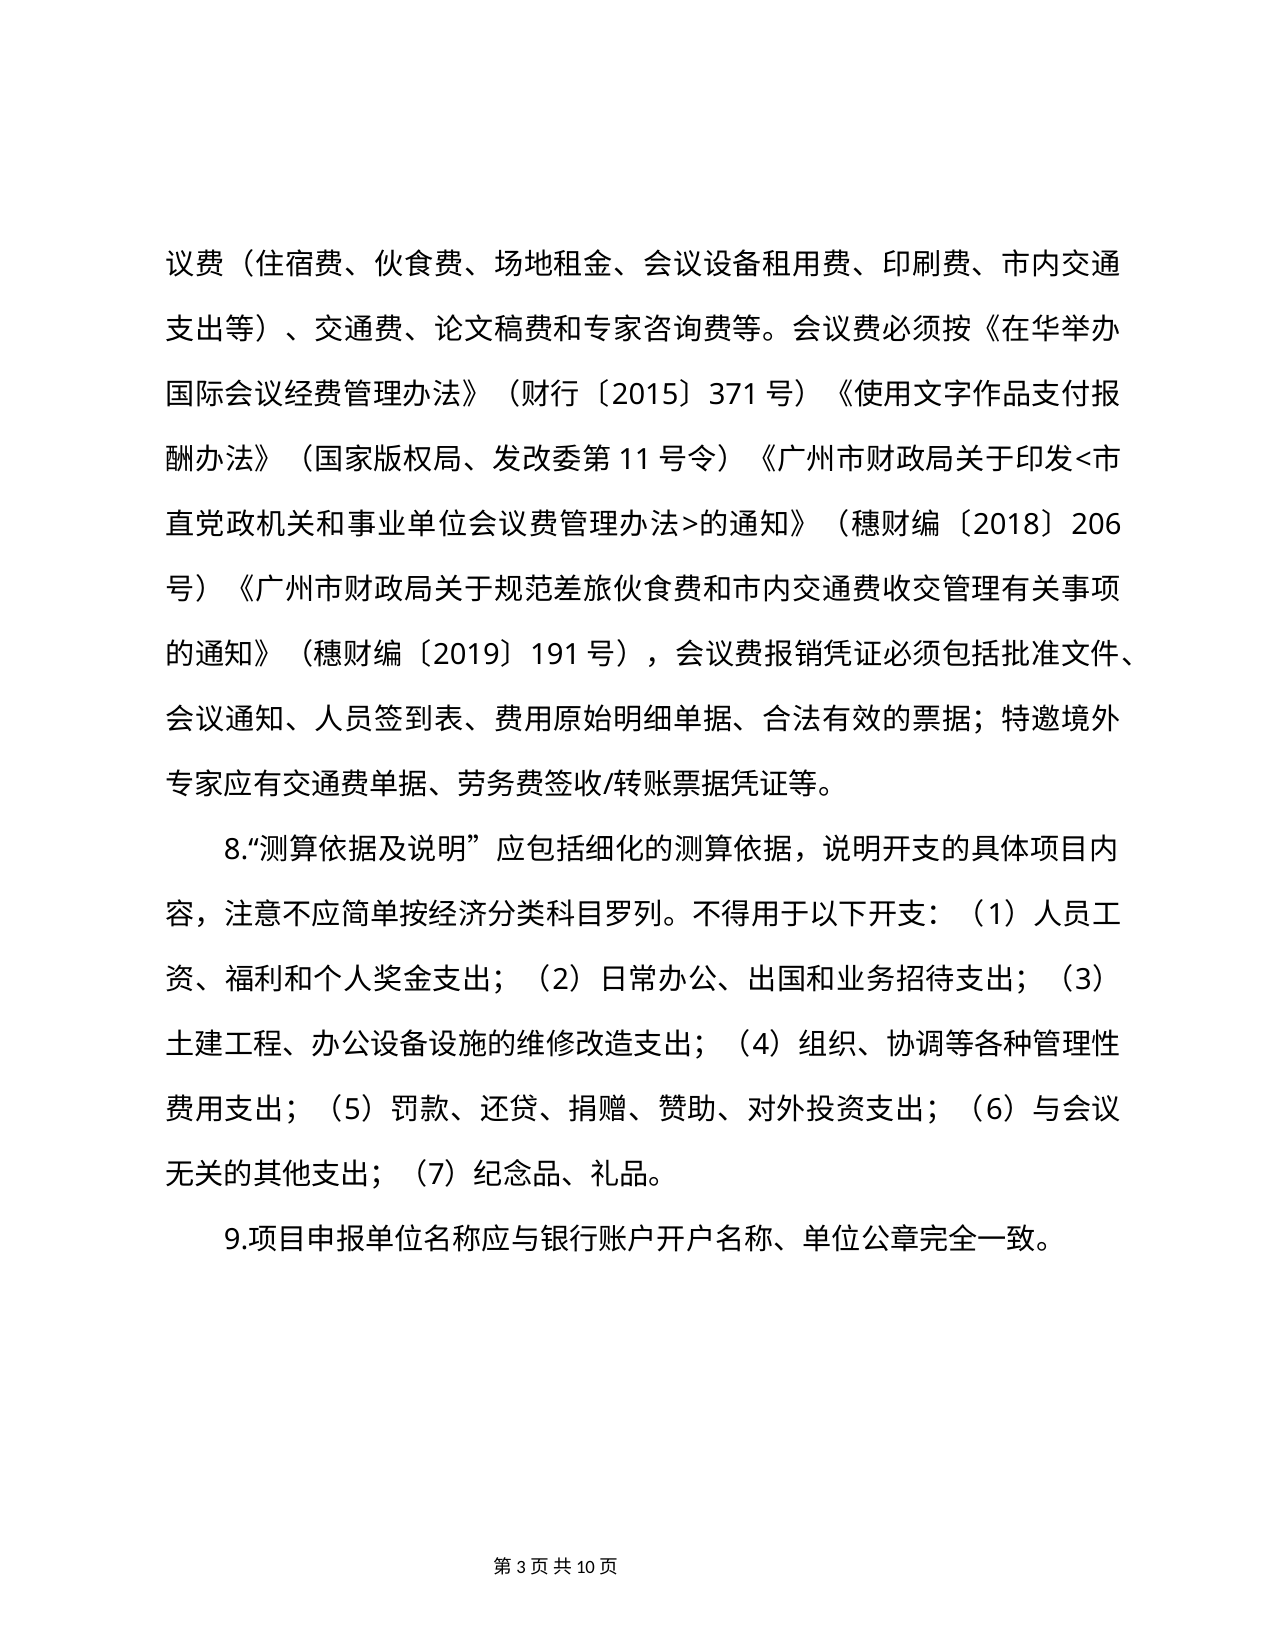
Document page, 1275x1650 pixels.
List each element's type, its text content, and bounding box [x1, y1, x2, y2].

text 9.项目申报单位名称应与银行账户开户名称、单位公章完全一致。 [165, 1204, 1121, 1269]
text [165, 229, 1121, 814]
text 8.“测算依据及说明”应包括细化的测算依据，说明开支的具体项目内容，注意不应简单按经济分类科目罗列。不得用于以下开支：（1）人员工资、福利和个人奖金支出；（2）日常办公、出国和业务招待支出；（3）土建工程、办公设备设施的维修改造支出；（4）组织、协调等各种管理性费用支出；（5）罚款、还贷、捐赠、赞助、对外投资支出；（6）与会议无关的其他支出；（7）纪念品、礼品。 [165, 814, 1121, 1204]
